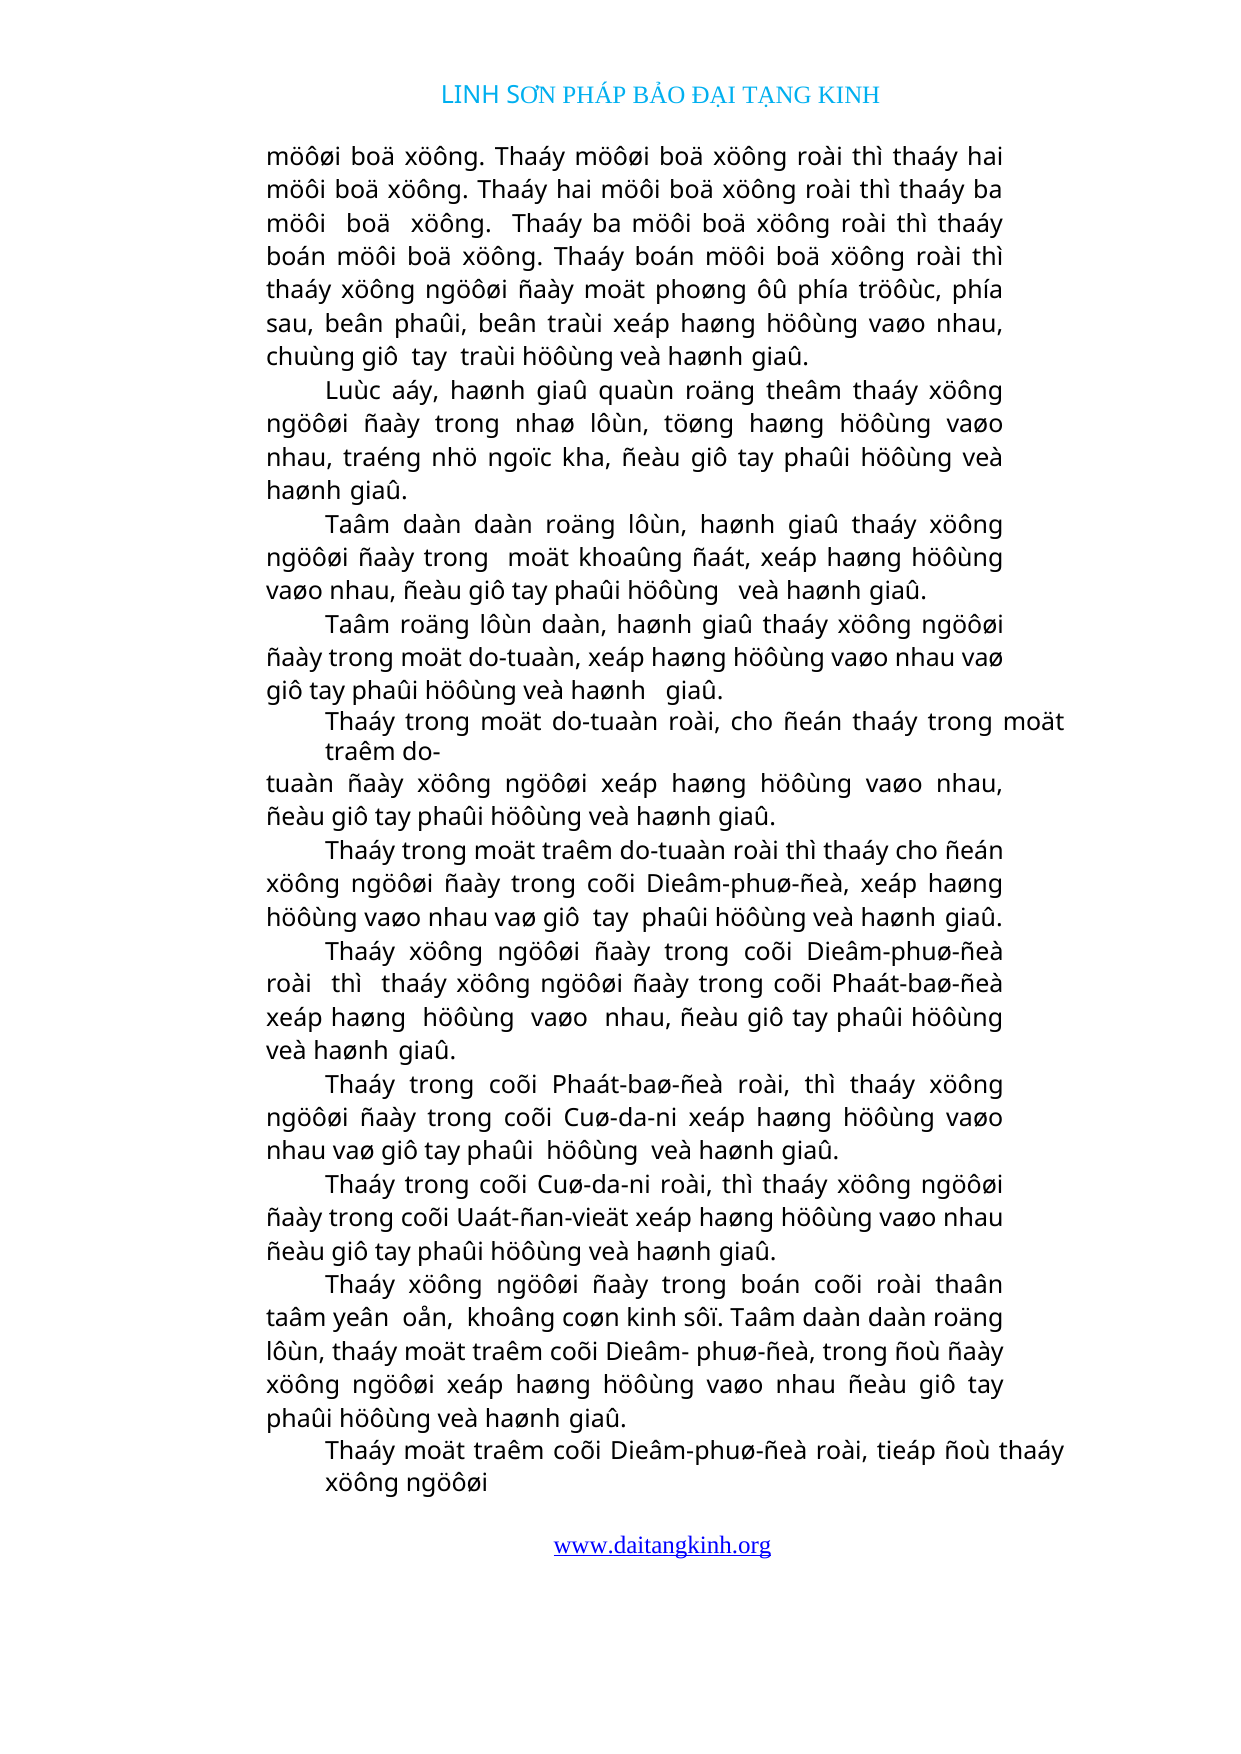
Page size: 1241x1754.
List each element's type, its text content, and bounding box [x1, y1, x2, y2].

text Thaáy trong coõi Phaát-baø-ñeà roài, thì thaáy xöông ngöôøi ñaày trong coõi Cuø-da-ni xeáp haøng höôùng vaøo nhau vaø giô tay phaûi höôùng veà haønh giaû. [266, 1067, 1004, 1167]
text möôøi boä xöông. Thaáy möôøi boä xöông roài thì thaáy hai möôi boä xöông. Thaáy hai möôi boä xöông roài thì thaáy ba möôi boä xöông. Thaáy ba möôi boä xöông roài thì thaáy boán möôi boä xöông. Thaáy boán möôi boä xöông roài thì thaáy xöông ngöôøi ñaày moät phoøng ôû phía tröôùc, phía sau, beân phaûi, beân traùi xeáp haøng höôùng vaøo nhau, chuùng giô tay traùi höôùng veà haønh giaû. [266, 139, 1004, 373]
text Thaáy xöông ngöôøi ñaày trong coõi Dieâm-phuø-ñeà roài thì thaáy xöông ngöôøi ñaày trong coõi Phaát-baø-ñeà xeáp haøng höôùng vaøo nhau, ñeàu giô tay phaûi höôùng veà haønh giaû. [266, 933, 1004, 1067]
text Thaáy xöông ngöôøi ñaày trong boán coõi roài thaân taâm yeân oån, khoâng coøn kinh sôï. Taâm daàn daàn roäng lôùn, thaáy moät traêm coõi Dieâm- phuø-ñeà, trong ñoù ñaày xöông ngöôøi xeáp haøng höôùng vaøo nhau ñeàu giô tay phaûi höôùng veà haønh giaû. [266, 1267, 1004, 1434]
text Luùc aáy, haønh giaû quaùn roäng theâm thaáy xöông ngöôøi ñaày trong nhaø lôùn, töøng haøng höôùng vaøo nhau, traéng nhö ngoïc kha, ñeàu giô tay phaûi höôùng veà haønh giaû. [266, 373, 1004, 507]
text Thaáy trong coõi Cuø-da-ni roài, thì thaáy xöông ngöôøi ñaày trong coõi Uaát-ñan-vieät xeáp haøng höôùng vaøo nhau ñeàu giô tay phaûi höôùng veà haønh giaû. [266, 1167, 1004, 1267]
text Taâm daàn daàn roäng lôùn, haønh giaû thaáy xöông ngöôøi ñaày trong moät khoaûng ñaát, xeáp haøng höôùng vaøo nhau, ñeàu giô tay phaûi höôùng veà haønh giaû. [266, 507, 1004, 607]
text Thaáy moät traêm coõi Dieâm-phuø-ñeà roài, tieáp ñoù thaáy xöông ngöôøi [325, 1434, 1065, 1497]
text www.daitangkinh.org [553, 1530, 1065, 1558]
text tuaàn ñaày xöông ngöôøi xeáp haøng höôùng vaøo nhau, ñeàu giô tay phaûi höôùng veà haønh giaû. [266, 766, 1004, 833]
text Thaáy trong moät traêm do-tuaàn roài thì thaáy cho ñeán xöông ngöôøi ñaày trong coõi Dieâm-phuø-ñeà, xeáp haøng höôùng vaøo nhau vaø giô tay phaûi höôùng veà haønh giaû. [266, 833, 1004, 933]
text Thaáy trong moät do-tuaàn roài, cho ñeán thaáy trong moät traêm do- [325, 707, 1065, 766]
text Taâm roäng lôùn daàn, haønh giaû thaáy xöông ngöôøi ñaày trong moät do-tuaàn, xeáp haøng höôùng vaøo nhau vaø giô tay phaûi höôùng veà haønh giaû. [266, 607, 1004, 707]
